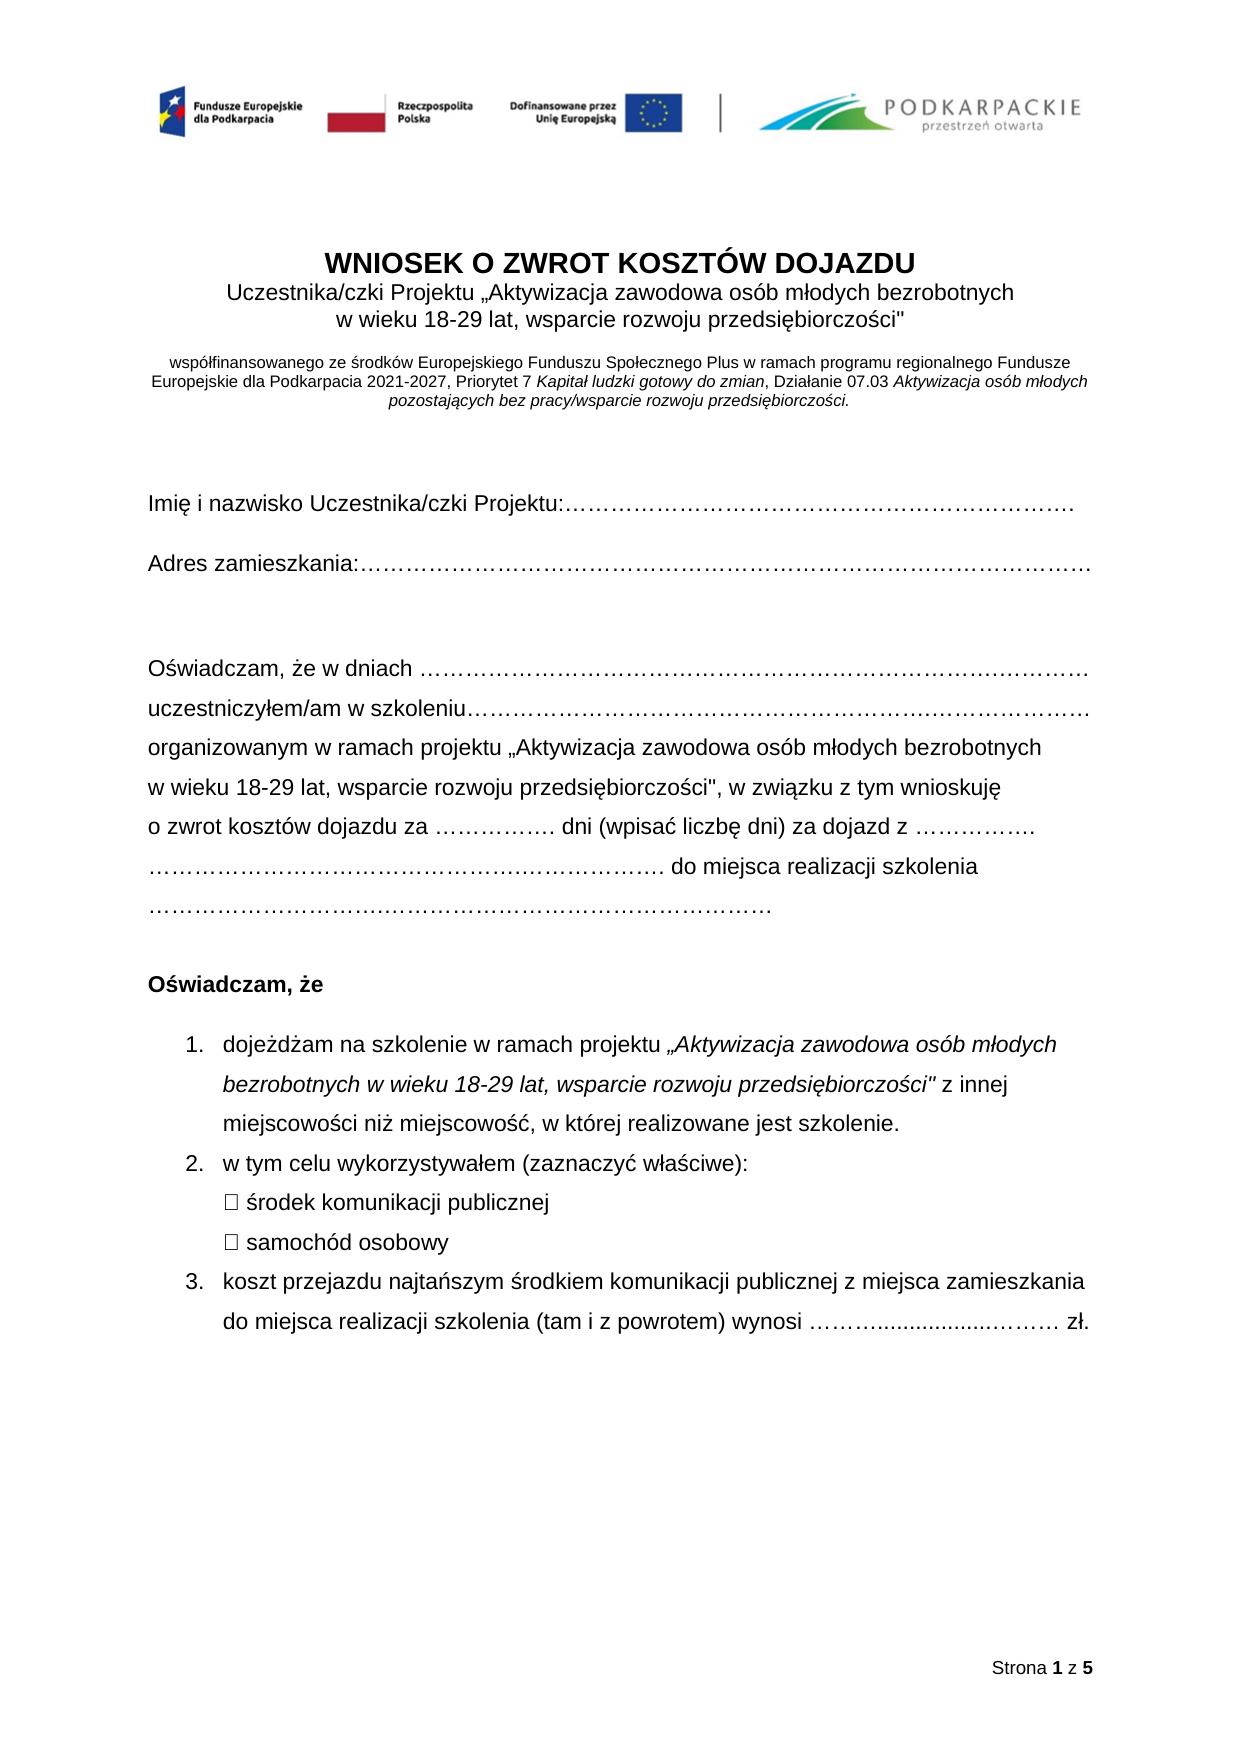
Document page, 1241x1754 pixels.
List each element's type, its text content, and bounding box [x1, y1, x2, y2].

list dojeżdżam na szkolenie w ramach projektu „Aktywizacja zawodowa osób młodych bezrobotnych w wieku 18-29 lat, wsparcie rozwoju przedsiębiorczości" z innej miejscowości niż miejscowość, w której realizowane jest szkolenie. [185, 1031, 1093, 1137]
list koszt przejazdu najtańszym środkiem komunikacji publicznej z miejsca zamieszkania do miejsca realizacji szkolenia (tam i z powrotem) wynosi ………..................……… zł. [185, 1268, 1093, 1334]
text WNIOSEK O ZWROT KOSZTÓW DOJAZDU [148, 246, 1093, 279]
text Oświadczam, że [148, 971, 1093, 997]
text Oświadczam, że w dniach ………………………………………………………………….………… uczestniczyłem/am w szkoleniu…………………………………………………….………………… organizowanym w ramach projektu „Aktywizacja zawodowa osób młodych bezrobotnych w wieku 18-29 lat, wsparcie rozwoju przedsiębiorczości", w związku z tym wnioskuję o zwrot kosztów dojazdu za ……………. dni (wpisać liczbę dni) za dojazd z …………….………………………………………….………………. do miejsca realizacji szkolenia ………………………….…………………………………………… [148, 655, 1093, 918]
picture [147, 73, 1093, 150]
text Adres zamieszkania:…………………………………………………………………………………… [148, 550, 1093, 576]
list  samochód osobowy [223, 1229, 1093, 1255]
list  środek komunikacji publicznej [223, 1189, 1093, 1216]
text Uczestnika/czki Projektu „Aktywizacja zawodowa osób młodych bezrobotnych w wieku 18-29 lat, wsparcie rozwoju przedsiębiorczości" [148, 279, 1093, 332]
text Imię i nazwisko Uczestnika/czki Projektu:…………………………………………………………. [148, 489, 1093, 516]
list w tym celu wykorzystywałem (zaznaczyć właściwe): [185, 1150, 1093, 1176]
text współfinansowanego ze środków Europejskiego Funduszu Społecznego Plus w ramach programu regionalnego Fundusze Europejskie dla Podkarpacia 2021-2027, Priorytet 7 Kapitał ludzki gotowy do zmian, Działanie 07.03 Aktywizacja osób młodych pozostających bez pracy/wsparcie rozwoju przedsiębiorczości. [148, 353, 1093, 410]
